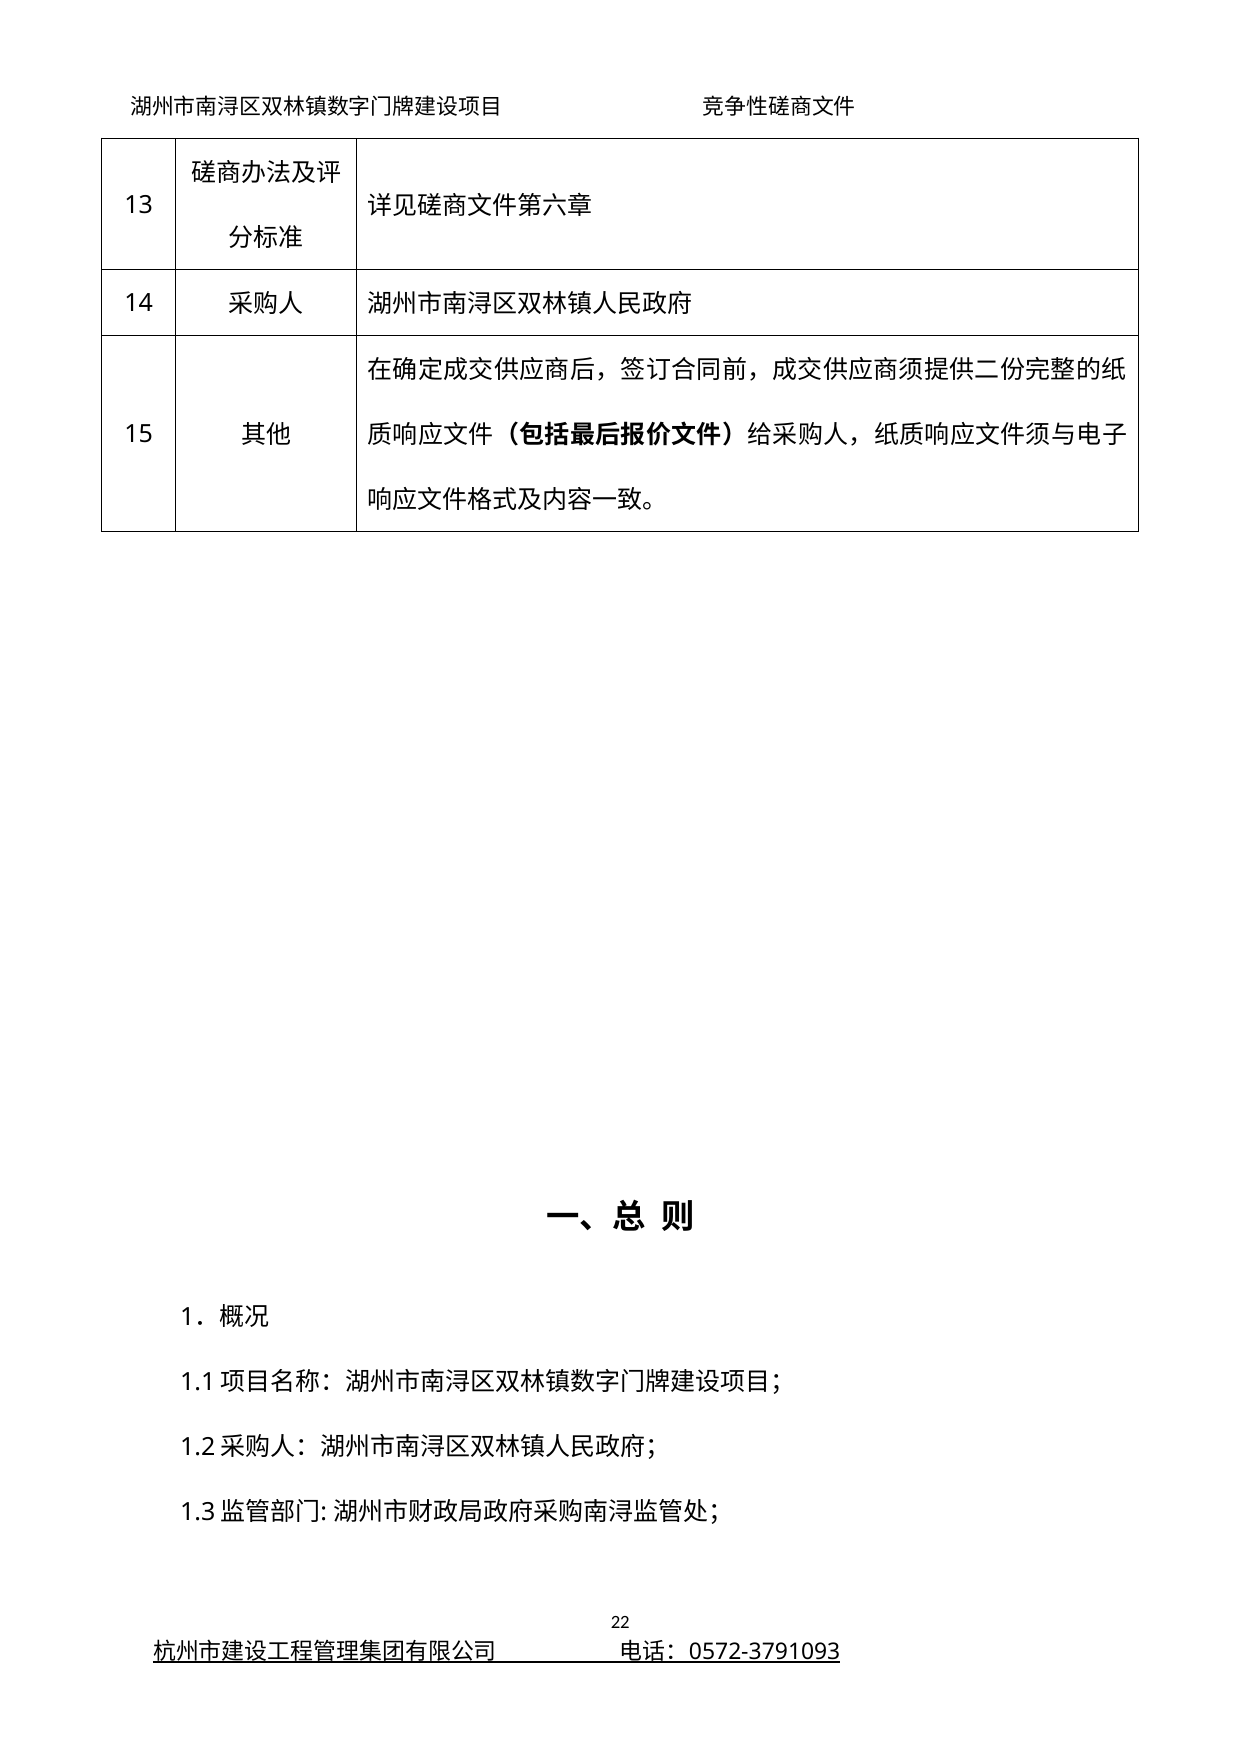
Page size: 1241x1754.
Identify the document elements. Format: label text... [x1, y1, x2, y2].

table_cell 磋商办法及评分标准 [176, 139, 356, 268]
text 1.2采购人：湖州市南浔区双林镇人民政府； [130, 1412, 1110, 1477]
subtitle 一、总 则 [130, 1182, 1110, 1247]
table_cell 湖州市南浔区双林镇人民政府 [357, 270, 1138, 334]
table_cell 详见磋商文件第六章 [357, 139, 1138, 268]
text 1．概况 [130, 1282, 1110, 1347]
table_cell 其他 [176, 336, 356, 531]
text 1.1项目名称：湖州市南浔区双林镇数字门牌建设项目； [130, 1347, 1110, 1412]
table_cell 15 [102, 336, 175, 531]
table_cell 13 [102, 139, 175, 268]
table_cell 14 [102, 270, 175, 334]
text 1.3监管部门: 湖州市财政局政府采购南浔监管处； [130, 1477, 1110, 1542]
table_cell 采购人 [176, 270, 356, 334]
table_cell 在确定成交供应商后，签订合同前，成交供应商须提供二份完整的纸质响应文件（包括最后报价文件）给采购人，纸质响应文件须与电子响应文件格式及内容一致。 [357, 336, 1138, 531]
